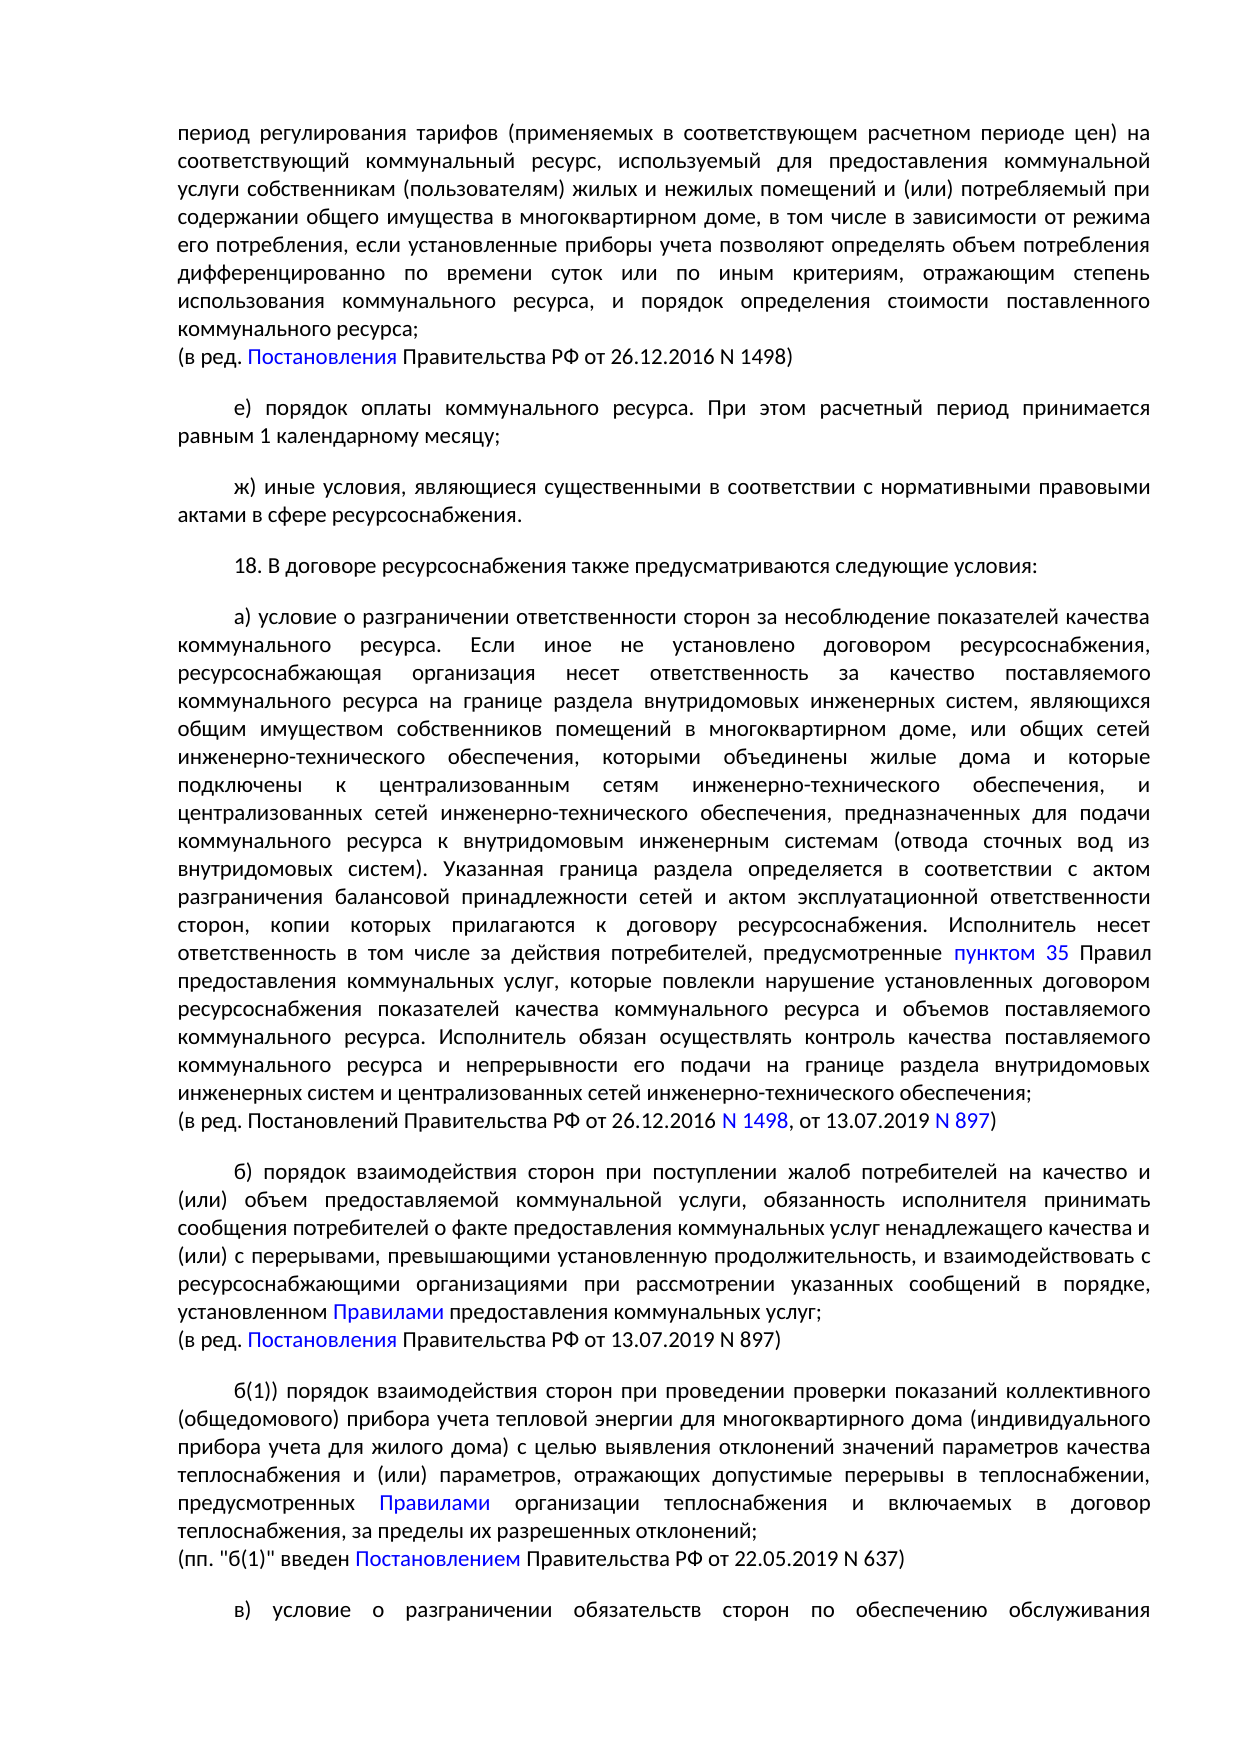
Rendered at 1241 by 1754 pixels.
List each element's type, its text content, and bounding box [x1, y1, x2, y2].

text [177, 118, 1152, 342]
text б(1)) порядок взаимодействия сторон при проведении проверки показаний коллективного (общедомового) прибора учета тепловой энергии для многоквартирного дома (индивидуального прибора учета для жилого дома) с целью выявления отклонений значений параметров качества теплоснабжения и (или) параметров, отражающих допустимые перерывы в теплоснабжении, предусмотренных Правилами организации теплоснабжения и включаемых в договор теплоснабжения, за пределы их разрешенных отклонений; [177, 1376, 1152, 1544]
text (в ред. Постановления Правительства РФ от 26.12.2016 N 1498) [177, 342, 1152, 370]
text а) условие о разграничении ответственности сторон за несоблюдение показателей качества коммунального ресурса. Если иное не установлено договором ресурсоснабжения, ресурсоснабжающая организация несет ответственность за качество поставляемого коммунального ресурса на границе раздела внутридомовых инженерных систем, являющихся общим имуществом собственников помещений в многоквартирном доме, или общих сетей инженерно-технического обеспечения, которыми объединены жилые дома и которые подключены к централизованным сетям инженерно-технического обеспечения, и централизованных сетей инженерно-технического обеспечения, предназначенных для подачи коммунального ресурса к внутридомовым инженерным системам (отвода сточных вод из внутридомовых систем). Указанная граница раздела определяется в соответствии с актом разграничения балансовой принадлежности сетей и актом эксплуатационной ответственности сторон, копии которых прилагаются к договору ресурсоснабжения. Исполнитель несет ответственность в том числе за действия потребителей, предусмотренные пунктом 35 Правил предоставления коммунальных услуг, которые повлекли нарушение установленных договором ресурсоснабжения показателей качества коммунального ресурса и объемов поставляемого коммунального ресурса. Исполнитель обязан осуществлять контроль качества поставляемого коммунального ресурса и непрерывности его подачи на границе раздела внутридомовых инженерных систем и централизованных сетей инженерно-технического обеспечения; [177, 602, 1152, 1106]
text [177, 1596, 1152, 1623]
text ж) иные условия, являющиеся существенными в соответствии с нормативными правовыми актами в сфере ресурсоснабжения. [177, 472, 1152, 528]
text б) порядок взаимодействия сторон при поступлении жалоб потребителей на качество и (или) объем предоставляемой коммунальной услуги, обязанность исполнителя принимать сообщения потребителей о факте предоставления коммунальных услуг ненадлежащего качества и (или) с перерывами, превышающими установленную продолжительность, и взаимодействовать с ресурсоснабжающими организациями при рассмотрении указанных сообщений в порядке, установленном Правилами предоставления коммунальных услуг; [177, 1157, 1152, 1326]
text 18. В договоре ресурсоснабжения также предусматриваются следующие условия: [177, 551, 1152, 579]
text (в ред. Постановления Правительства РФ от 13.07.2019 N 897) [177, 1326, 1152, 1353]
text е) порядок оплаты коммунального ресурса. При этом расчетный период принимается равным 1 календарному месяцу; [177, 393, 1152, 449]
text (в ред. Постановлений Правительства РФ от 26.12.2016 N 1498, от 13.07.2019 N 897) [177, 1106, 1152, 1134]
text (пп. "б(1)" введен Постановлением Правительства РФ от 22.05.2019 N 637) [177, 1544, 1152, 1573]
